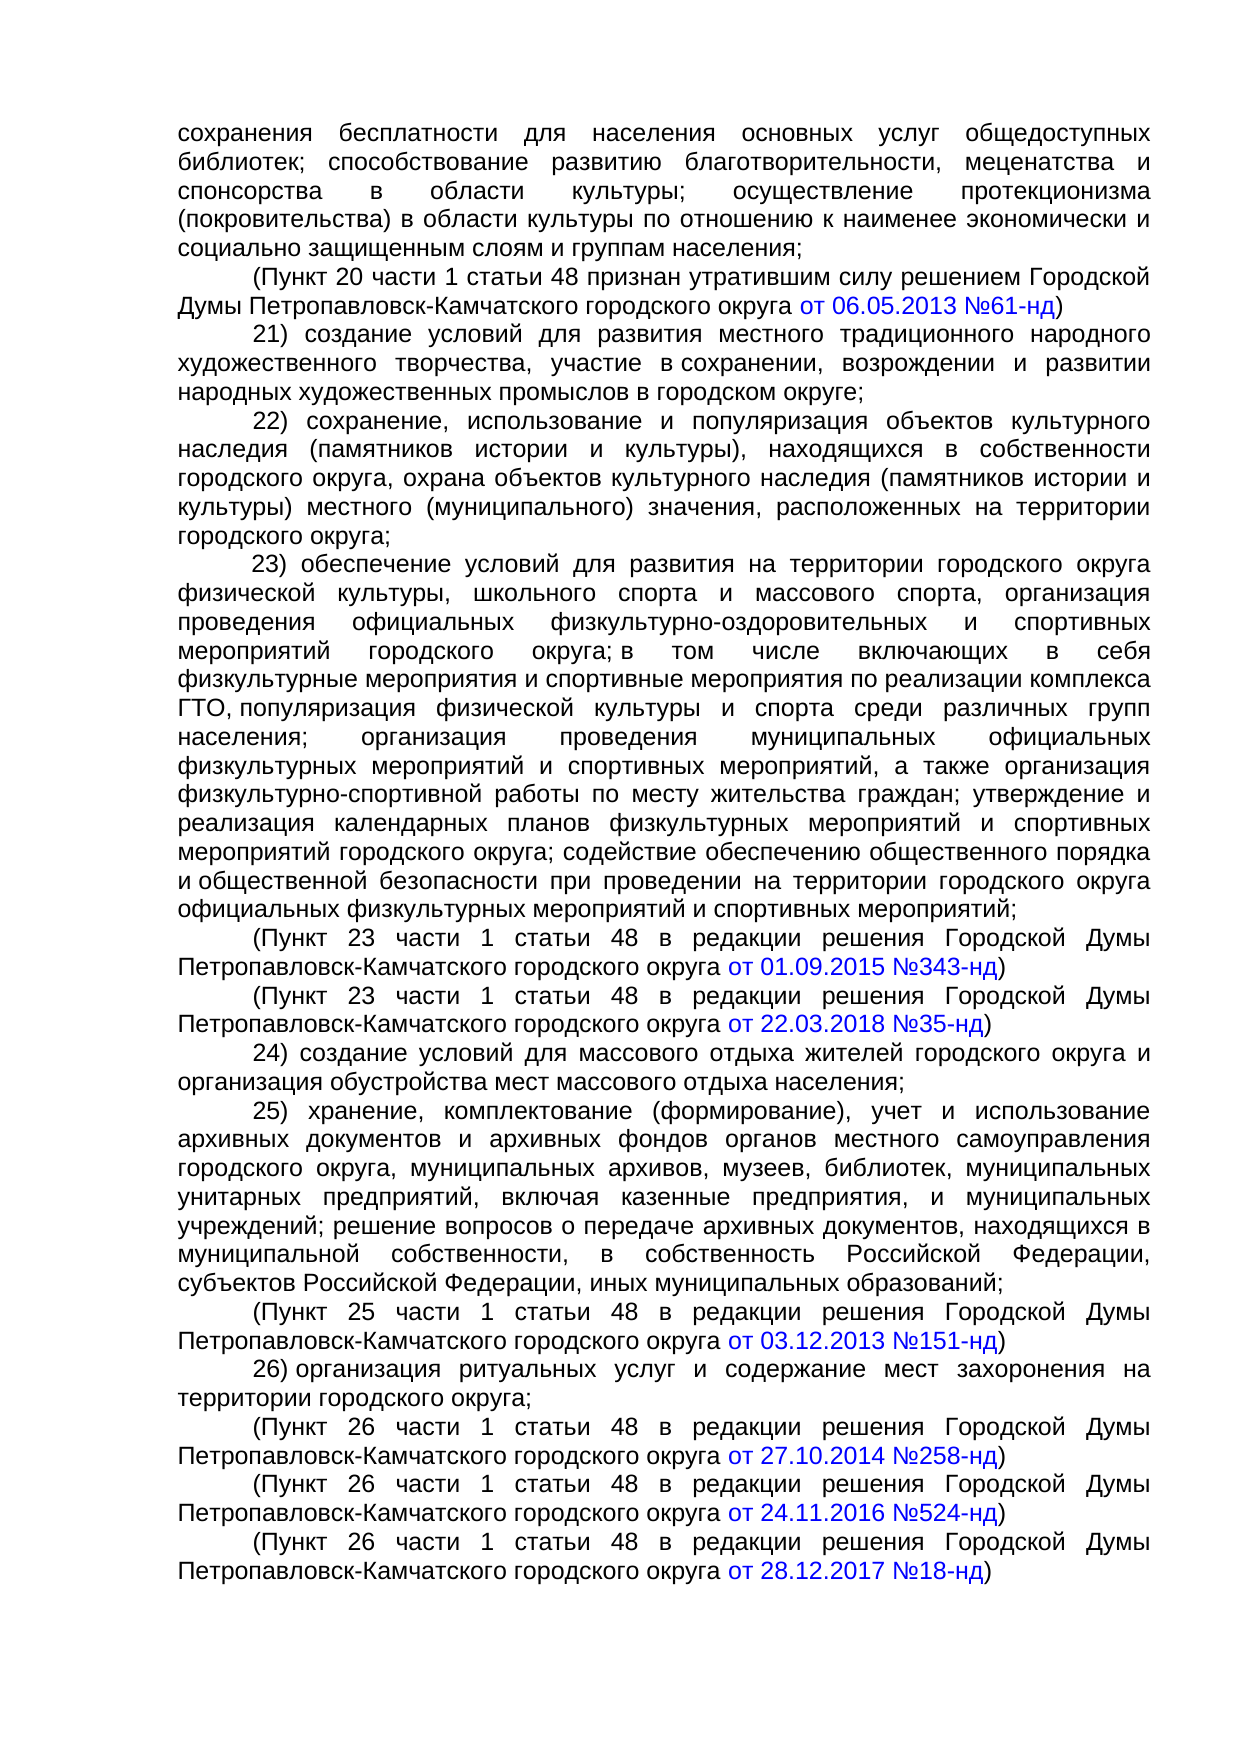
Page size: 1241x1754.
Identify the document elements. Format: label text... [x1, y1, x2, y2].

text 26) организация ритуальных услуг и содержание мест захоронения на территории городского округа; [177, 1354, 1152, 1412]
text (Пункт 26 части 1 статьи 48 в редакции решения Городской Думы Петропавловск-Камчатского городского округа от 27.10.2014 №258-нд) [177, 1412, 1152, 1469]
text (Пункт 23 части 1 статьи 48 в редакции решения Городской Думы Петропавловск-Камчатского городского округа от 01.09.2015 №343-нд) [177, 923, 1152, 981]
text 25) хранение, комплектование (формирование), учет и использование архивных документов и архивных фондов органов местного самоуправления городского округа, муниципальных архивов, музеев, библиотек, муниципальных унитарных предприятий, включая казенные предприятия, и муниципальных учреждений; решение вопросов о передаче архивных документов, находящихся в муниципальной собственности, в собственность Российской Федерации, субъектов Российской Федерации, иных муниципальных образований; [177, 1096, 1152, 1297]
text (Пункт 26 части 1 статьи 48 в редакции решения Городской Думы Петропавловск-Камчатского городского округа от 24.11.2016 №524-нд) [177, 1469, 1152, 1527]
text (Пункт 23 части 1 статьи 48 в редакции решения Городской Думы Петропавловск-Камчатского городского округа от 22.03.2018 №35-нд) [177, 981, 1152, 1038]
text (Пункт 26 части 1 статьи 48 в редакции решения Городской Думы Петропавловск-Камчатского городского округа от 28.12.2017 №18-нд) [177, 1527, 1152, 1584]
text (Пункт 20 части 1 статьи 48 признан утратившим силу решением Городской Думы Петропавловск-Камчатского городского округа от 06.05.2013 №61-нд) [177, 262, 1152, 319]
text 22) сохранение, использование и популяризация объектов культурного наследия (памятников истории и культуры), находящихся в собственности городского округа, охрана объектов культурного наследия (памятников истории и культуры) местного (муниципального) значения, расположенных на территории городского округа; [177, 406, 1152, 549]
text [177, 118, 1152, 262]
text 21) создание условий для развития местного традиционного народного художественного творчества, участие в сохранении, возрождении и развитии народных художественных промыслов в городском округе; [177, 319, 1152, 406]
text 24) создание условий для массового отдыха жителей городского округа и организация обустройства мест массового отдыха населения; [177, 1038, 1152, 1096]
text 23) обеспечение условий для развития на территории городского округа физической культуры, школьного спорта и массового спорта, организация проведения официальных физкультурно-оздоровительных и спортивных мероприятий городского округа; в том числе включающих в себя физкультурные мероприятия и спортивные мероприятия по реализации комплекса ГТО, популяризация физической культуры и спорта среди различных групп населения; организация проведения муниципальных официальных физкультурных мероприятий и спортивных мероприятий, а также организация физкультурно-спортивной работы по месту жительства граждан; утверждение и реализация календарных планов физкультурных мероприятий и спортивных мероприятий городского округа; содействие обеспечению общественного порядка и общественной безопасности при проведении на территории городского округа официальных физкультурных мероприятий и спортивных мероприятий; [177, 549, 1152, 923]
text (Пункт 25 части 1 статьи 48 в редакции решения Городской Думы Петропавловск-Камчатского городского округа от 03.12.2013 №151-нд) [177, 1297, 1152, 1354]
